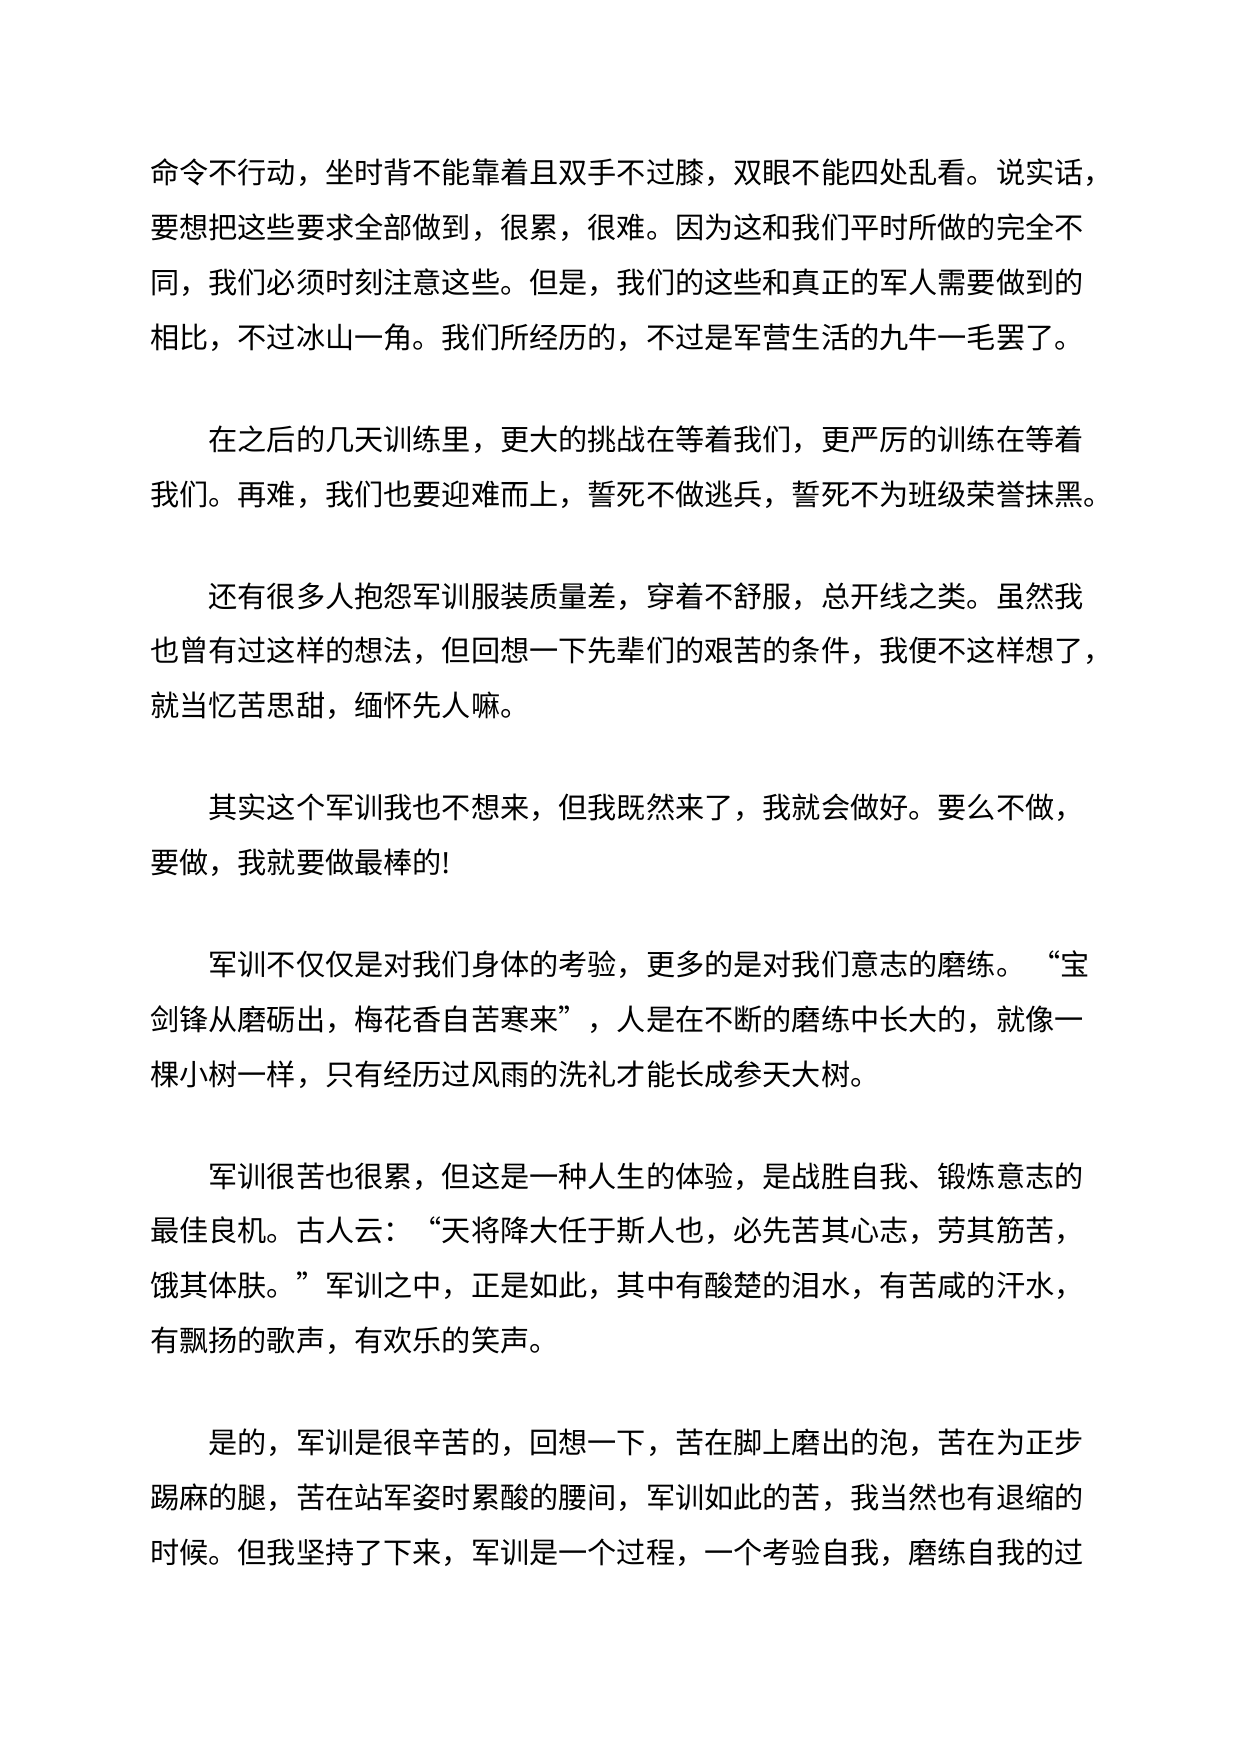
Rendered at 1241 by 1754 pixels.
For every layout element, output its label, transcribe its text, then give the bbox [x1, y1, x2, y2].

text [150, 150, 1090, 357]
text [150, 1419, 1090, 1572]
text 还有很多人抱怨军训服装质量差，穿着不舒服，总开线之类。虽然我也曾有过这样的想法，但回想一下先辈们的艰苦的条件，我便不这样想了，就当忆苦思甜，缅怀先人嘛。 [150, 573, 1090, 725]
text 在之后的几天训练里，更大的挑战在等着我们，更严厉的训练在等着我们。再难，我们也要迎难而上，誓死不做逃兵，誓死不为班级荣誉抹黑。 [150, 416, 1090, 514]
text 其实这个军训我也不想来，但我既然来了，我就会做好。要么不做，要做，我就要做最棒的! [150, 785, 1090, 882]
text 军训很苦也很累，但这是一种人生的体验，是战胜自我、锻炼意志的最佳良机。古人云：“天将降大任于斯人也，必先苦其心志，劳其筋苦，饿其体肤。”军训之中，正是如此，其中有酸楚的泪水，有苦咸的汗水，有飘扬的歌声，有欢乐的笑声。 [150, 1153, 1090, 1360]
text 军训不仅仅是对我们身体的考验，更多的是对我们意志的磨练。 “宝剑锋从磨砺出，梅花香自苦寒来”，人是在不断的磨练中长大的，就像一棵小树一样，只有经历过风雨的洗礼才能长成参天大树。 [150, 942, 1090, 1094]
